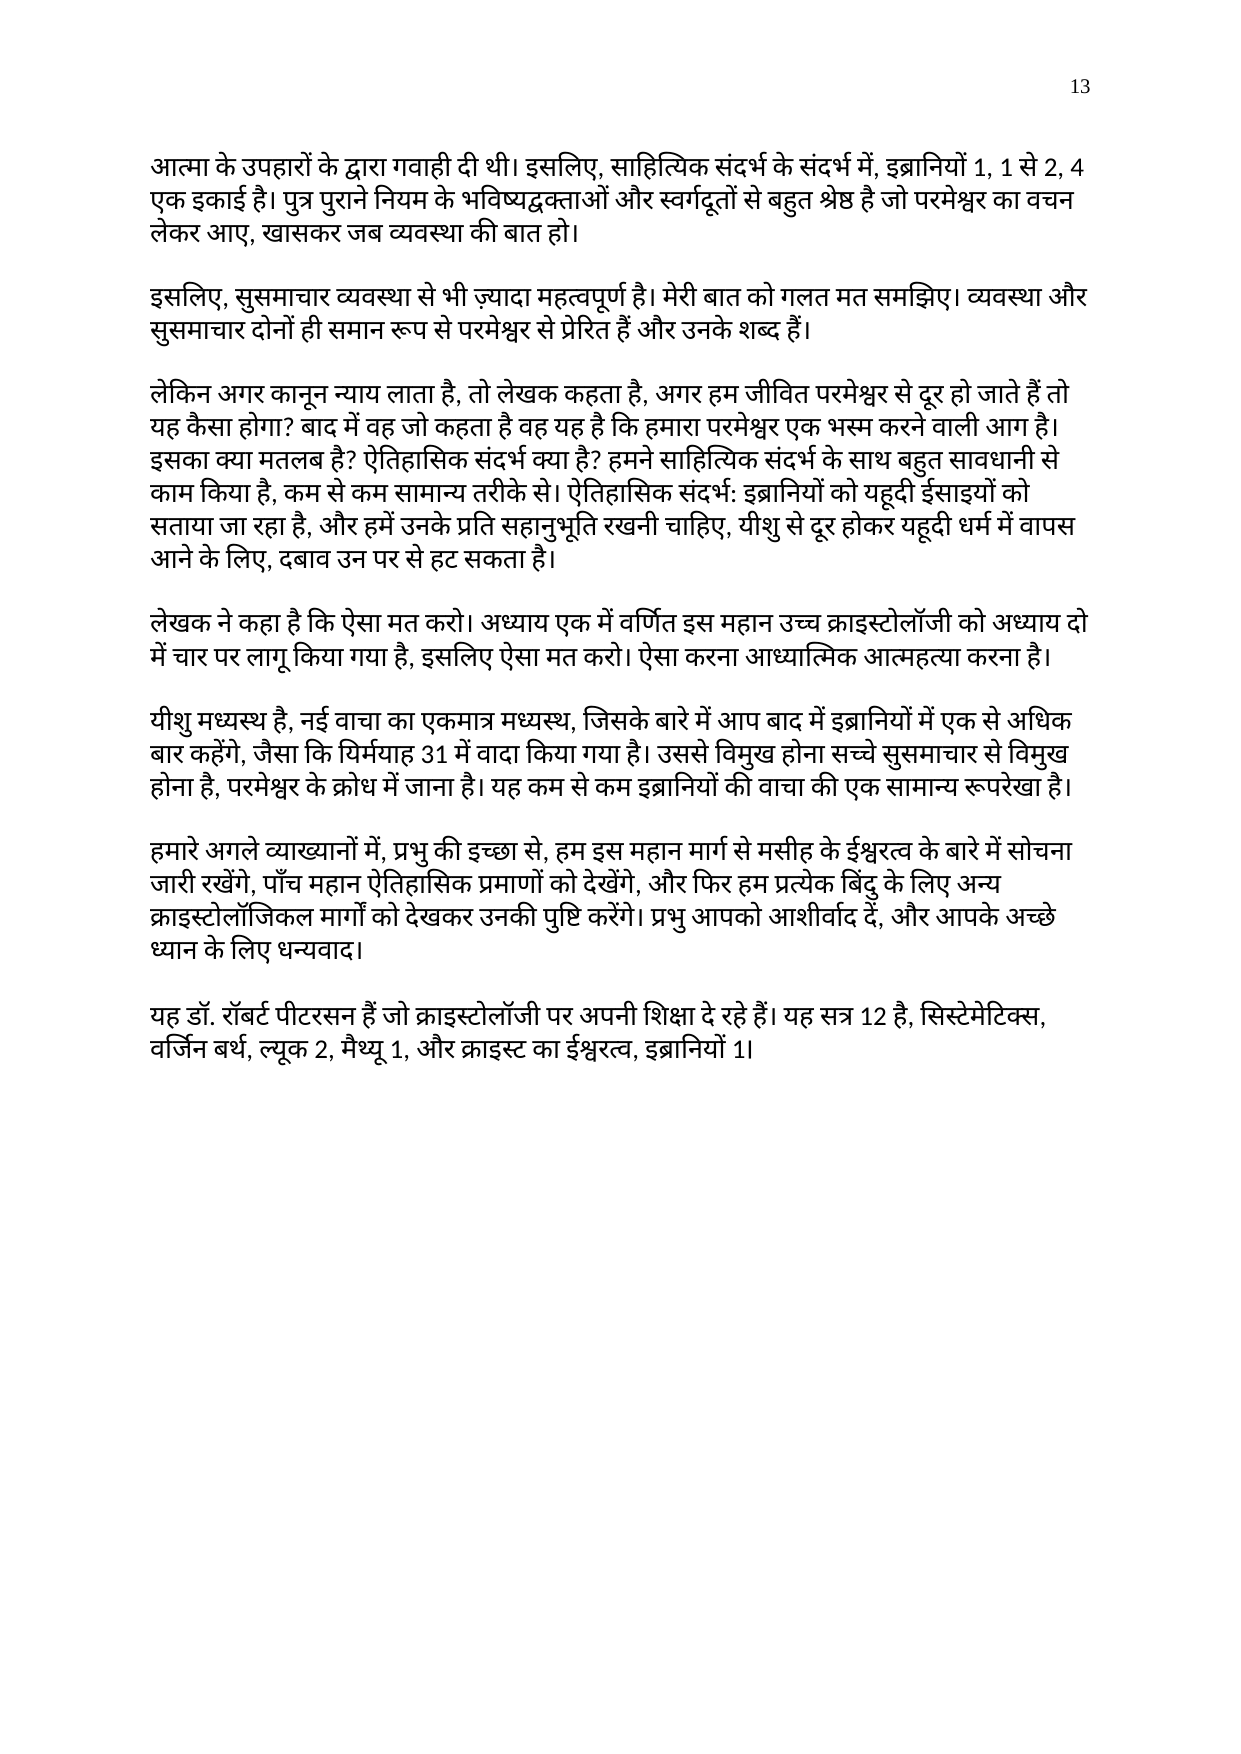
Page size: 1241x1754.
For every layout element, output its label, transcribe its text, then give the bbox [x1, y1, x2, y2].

text लेखक ने कहा है कि ऐसा मत करो। अध्याय एक में वर्णित इस महान उच्च क्राइस्टोलॉजी को अध्याय दो में चार पर लागू किया गया है, इसलिए ऐसा मत करो। ऐसा करना आध्यात्मिक आत्महत्या करना है। [150, 607, 1090, 673]
text यीशु मध्यस्थ है, नई वाचा का एकमात्र मध्यस्थ, जिसके बारे में आप बाद में इब्रानियों में एक से अधिक बार कहेंगे, जैसा कि यिर्मयाह 31 में वादा किया गया है। उससे विमुख होना सच्चे सुसमाचार से विमुख होना है, परमेश्वर के क्रोध में जाना है। यह कम से कम इब्रानियों की वाचा की एक सामान्य रूपरेखा है। [150, 704, 1090, 803]
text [150, 150, 1090, 249]
text इसलिए, सुसमाचार व्यवस्था से भी ज़्यादा महत्वपूर्ण है। मेरी बात को गलत मत समझिए। व्यवस्था और सुसमाचार दोनों ही समान रूप से परमेश्वर से प्रेरित हैं और उनके शब्द हैं। [150, 280, 1090, 346]
text हमारे अगले व्याख्यानों में, प्रभु की इच्छा से, हम इस महान मार्ग से मसीह के ईश्वरत्व के बारे में सोचना जारी रखेंगे, पाँच महान ऐतिहासिक प्रमाणों को देखेंगे, और फिर हम प्रत्येक बिंदु के लिए अन्य क्राइस्टोलॉजिकल मार्गों को देखकर उनकी पुष्टि करेंगे। प्रभु आपको आशीर्वाद दें, और आपके अच्छे ध्यान के लिए धन्यवाद। यह डॉ. रॉबर्ट पीटरसन हैं जो क्राइस्टोलॉजी पर अपनी शिक्षा दे रहे हैं। यह सत्र 12 है, सिस्टेमेटिक्स, वर्जिन बर्थ, ल्यूक 2, मैथ्यू 1, और क्राइस्ट का ईश्वरत्व, इब्रानियों 1। [150, 834, 1090, 1089]
text लेकिन अगर कानून न्याय लाता है, तो लेखक कहता है, अगर हम जीवित परमेश्वर से दूर हो जाते हैं तो यह कैसा होगा? बाद में वह जो कहता है वह यह है कि हमारा परमेश्वर एक भस्म करने वाली आग है। इसका क्या मतलब है? ऐतिहासिक संदर्भ क्या है? हमने साहित्यिक संदर्भ के साथ बहुत सावधानी से काम किया है, कम से कम सामान्य तरीके से। ऐतिहासिक संदर्भ: इब्रानियों को यहूदी ईसाइयों को सताया जा रहा है, और हमें उनके प्रति सहानुभूति रखनी चाहिए, यीशु से दूर होकर यहूदी धर्म में वापस आने के लिए, दबाव उन पर से हट सकता है। [150, 377, 1090, 576]
